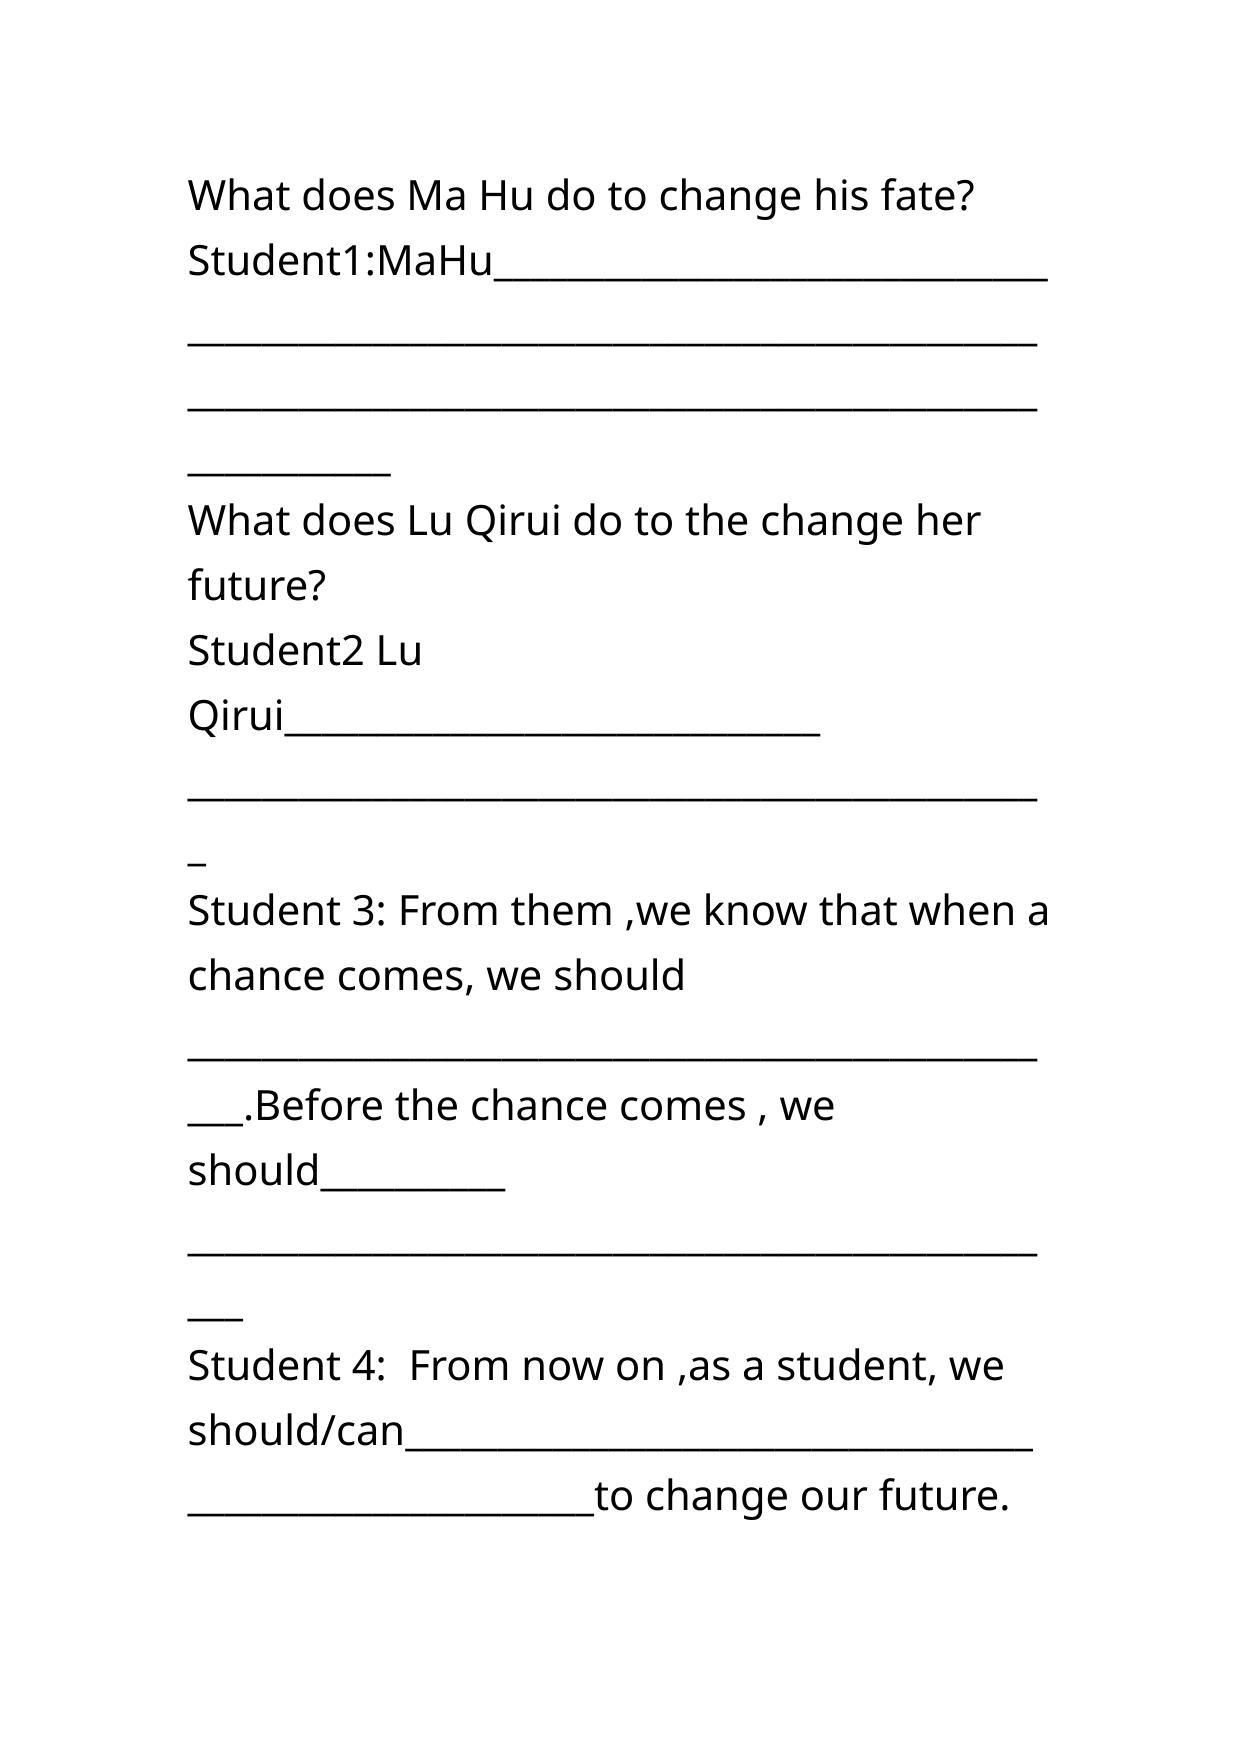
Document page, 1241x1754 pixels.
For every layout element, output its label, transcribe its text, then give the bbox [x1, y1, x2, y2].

text What does Lu Qirui do to the change her future? [187, 487, 1053, 617]
text _________________________________________________ [187, 1202, 1053, 1332]
text Student2 Lu Qirui_____________________________ [187, 617, 1053, 747]
text Student 3: From them ,we know that when a chance comes, we should _________________________________________________.Before the chance comes , we should__________ [187, 877, 1053, 1202]
text ______________________to change our future. [187, 1462, 1053, 1527]
text Student 4: From now on ,as a student, we should/can__________________________________ [187, 1332, 1053, 1462]
text What does Ma Hu do to change his fate? [187, 162, 1053, 227]
text Student1:MaHu_____________________________________________________________________________________________________________________________________ [187, 227, 1053, 487]
text _______________________________________________ [187, 747, 1053, 877]
